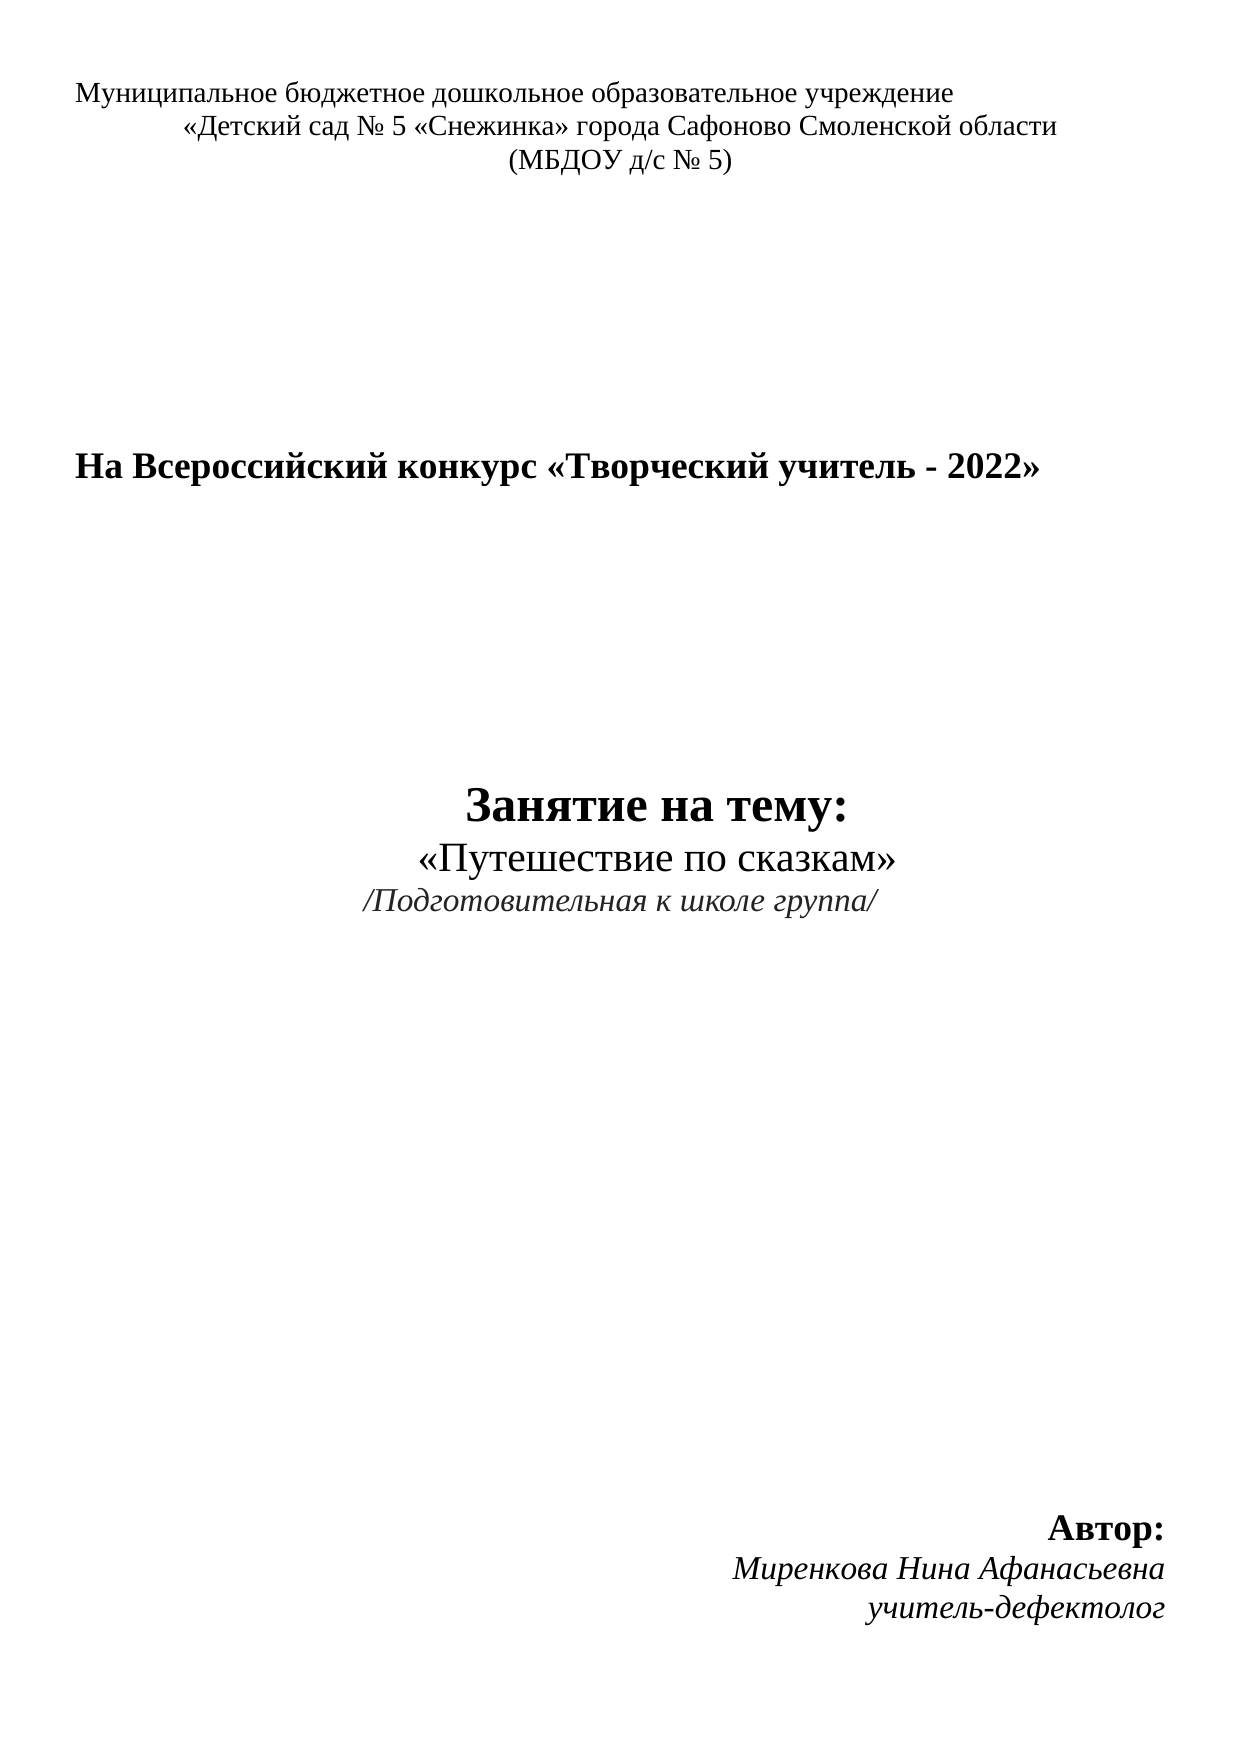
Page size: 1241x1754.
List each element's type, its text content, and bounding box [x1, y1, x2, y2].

text Автор: [75, 1505, 1165, 1548]
text /Подготовительная к школе группа/ [75, 880, 1165, 918]
text учитель-дефектолог [75, 1587, 1165, 1625]
text Миренкова Нина Афанасьевна [75, 1548, 1165, 1587]
text «Детский сад № 5 «Снежинка» города Сафоново Смоленской области [75, 108, 1165, 142]
text Занятие на тему: [75, 774, 1165, 832]
text На Всероссийский конкурс «Творческий учитель - 2022» [75, 444, 1165, 487]
text (МБДОУ д/с № 5) [75, 142, 1165, 176]
text «Путешествие по сказкам» [75, 832, 1165, 880]
text Муниципальное бюджетное дошкольное образовательное учреждение [75, 75, 1165, 108]
